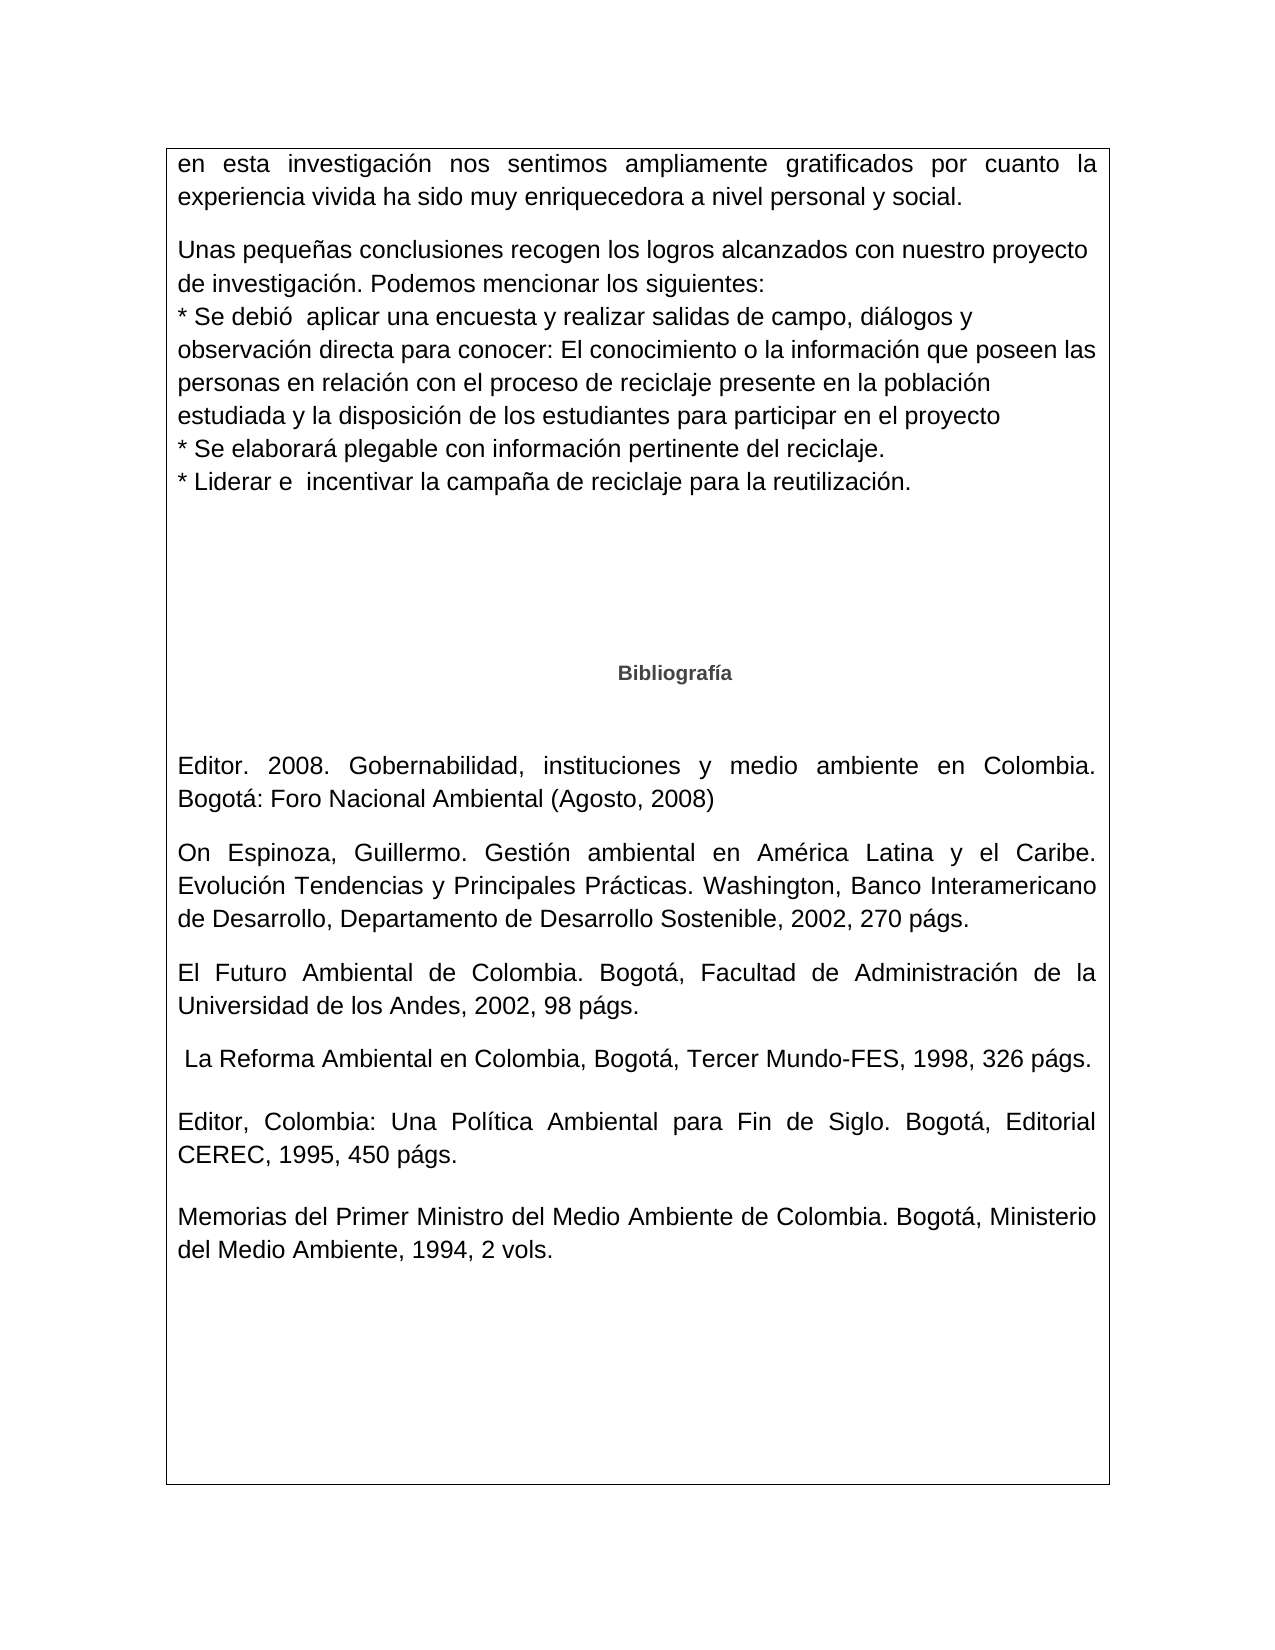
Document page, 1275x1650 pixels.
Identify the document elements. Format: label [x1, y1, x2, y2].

table_cell [167, 149, 1109, 1484]
